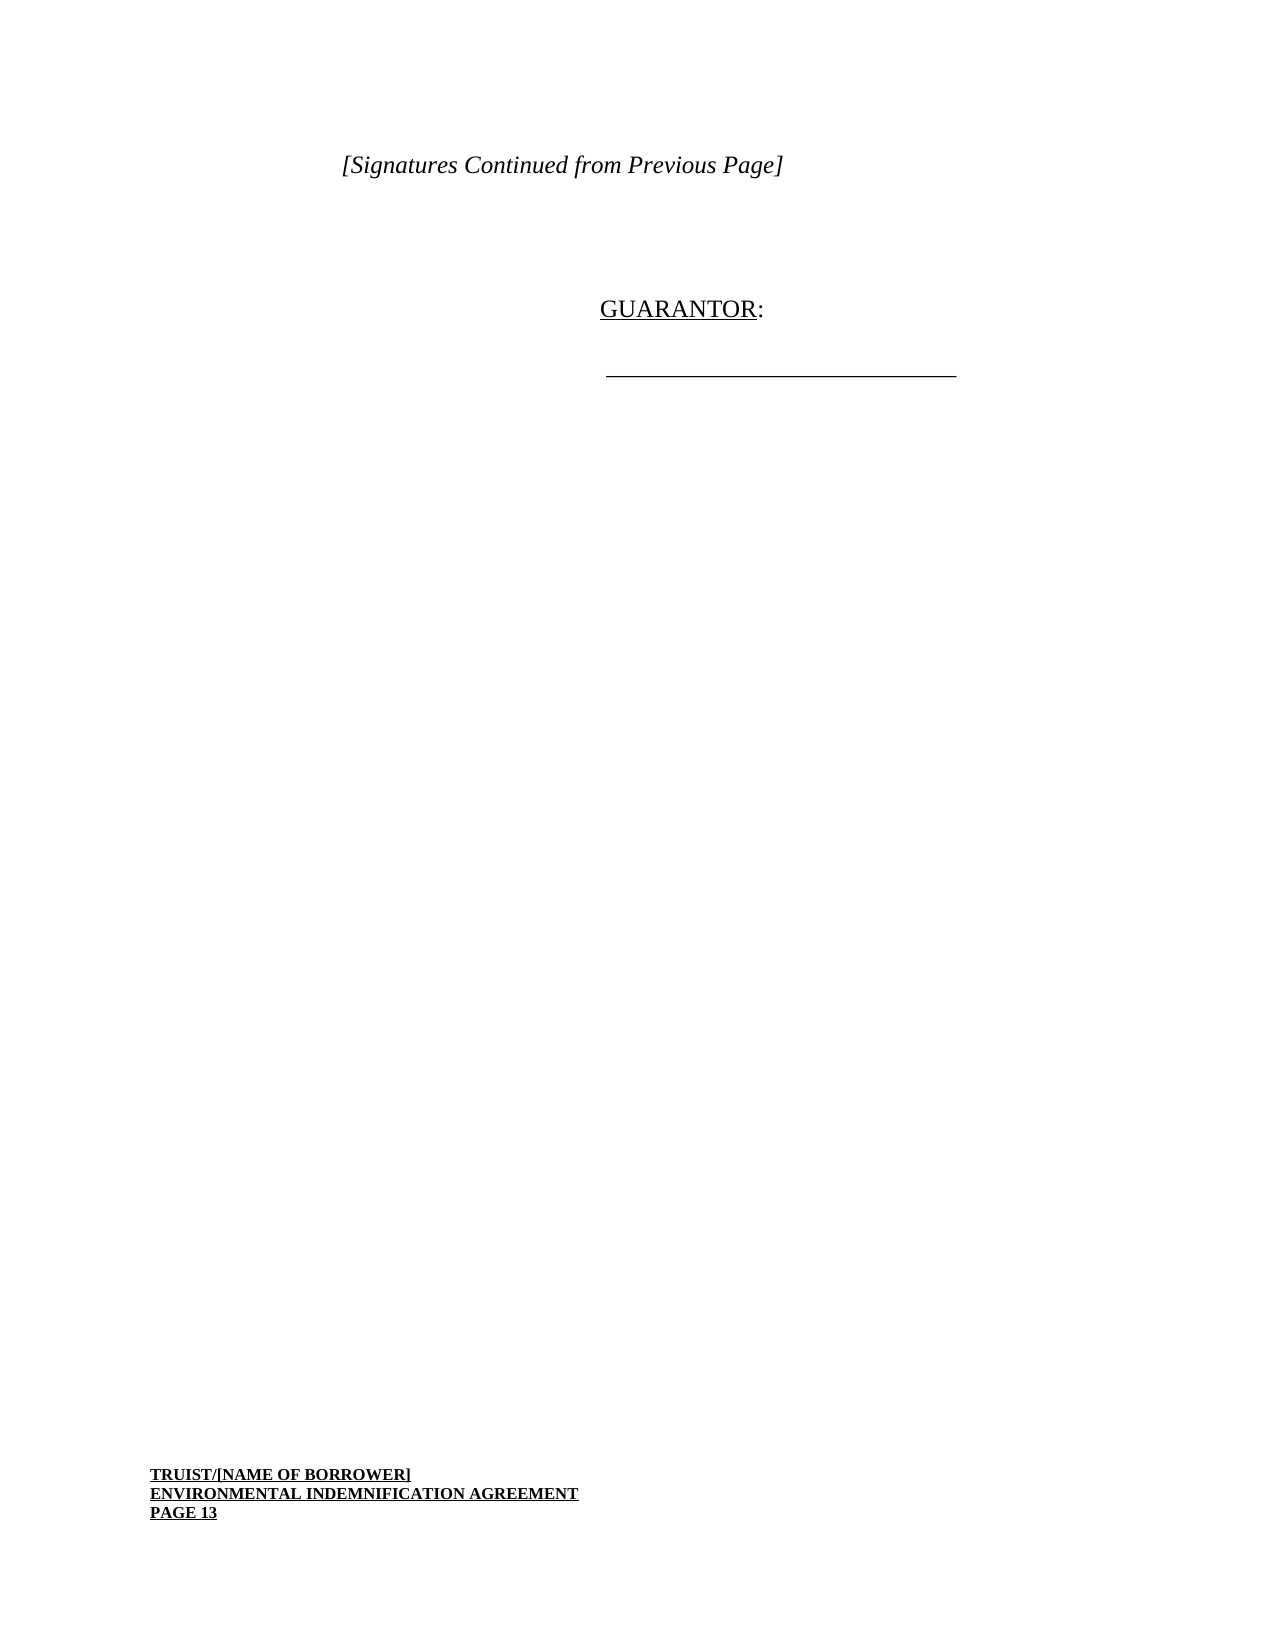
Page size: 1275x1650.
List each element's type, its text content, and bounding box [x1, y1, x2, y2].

text [Signatures Continued from Previous Page] [150, 150, 975, 179]
text GUARANTOR: [600, 294, 975, 322]
text ____________________________ [600, 351, 1125, 380]
